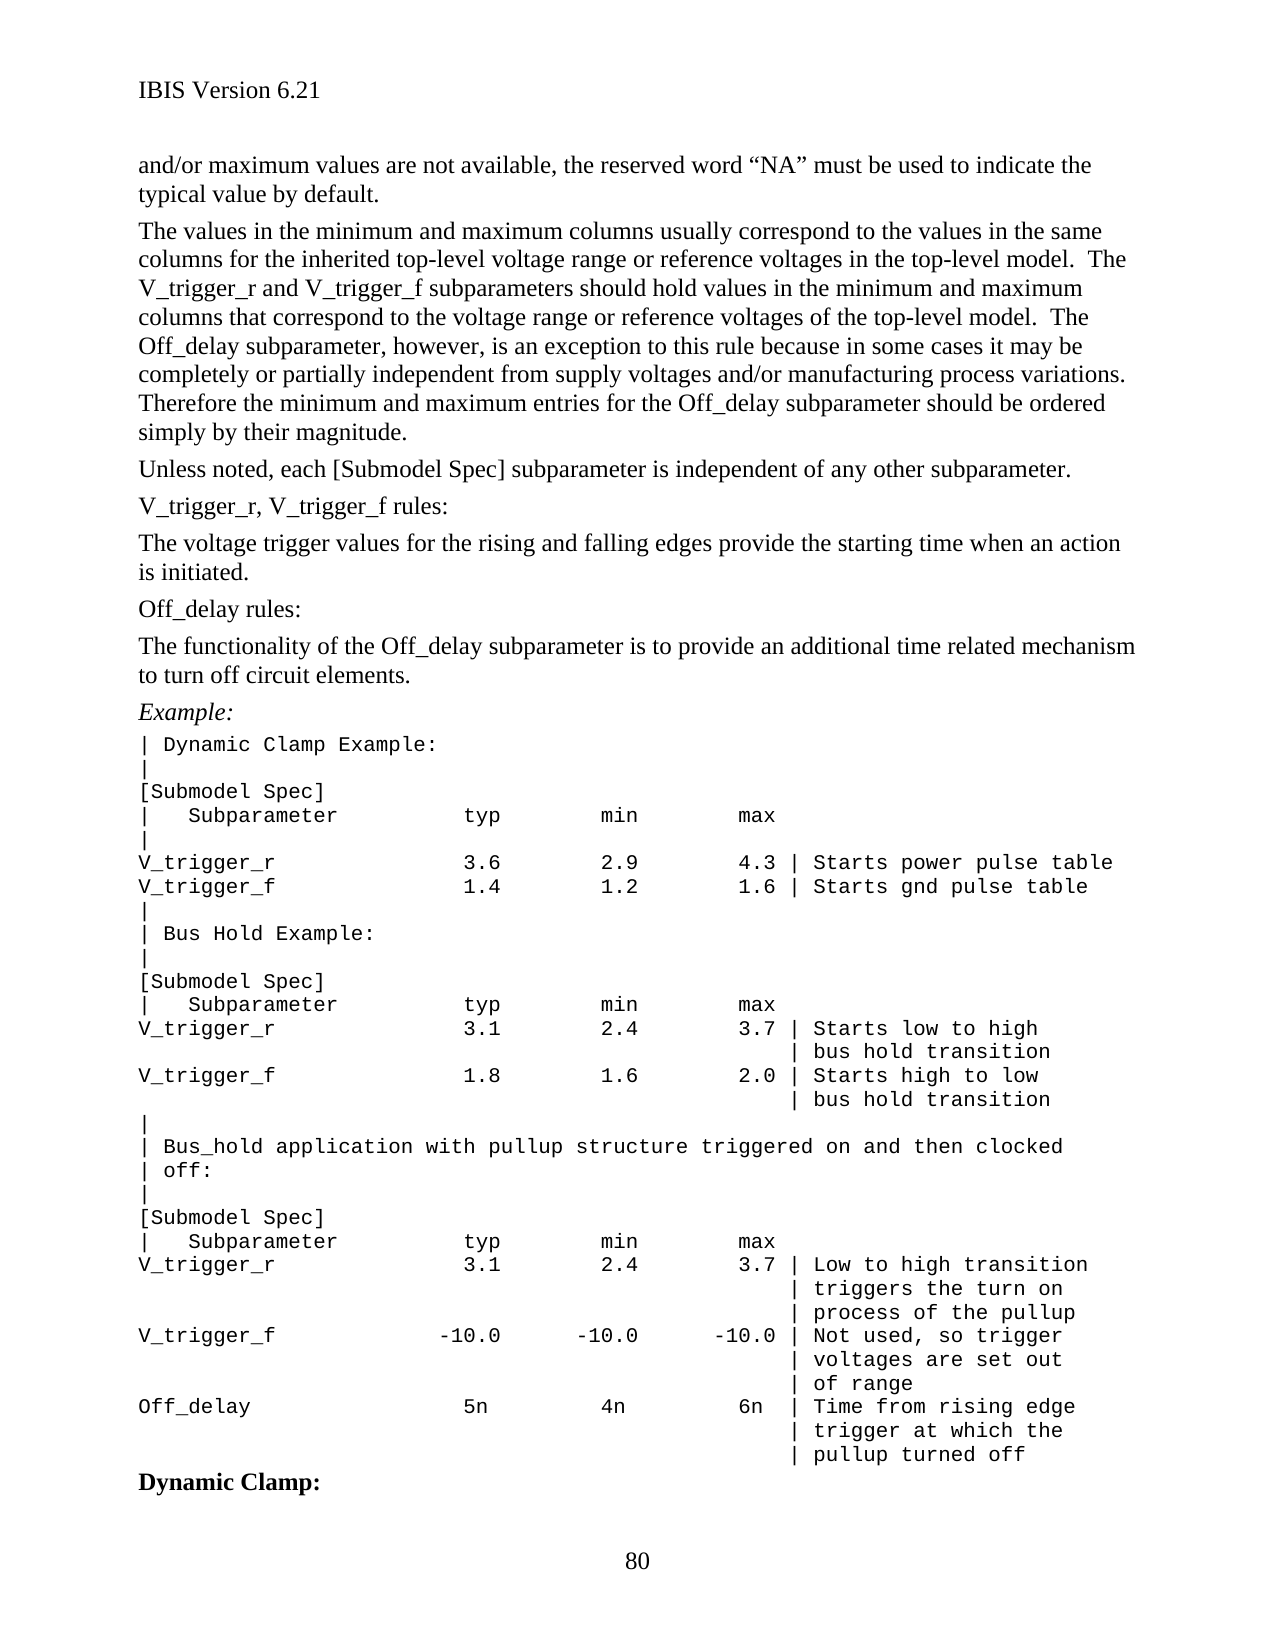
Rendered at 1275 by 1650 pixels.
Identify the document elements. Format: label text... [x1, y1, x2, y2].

text V_trigger_f 1.4 1.2 1.6 | Starts gnd pulse table [138, 876, 1137, 900]
text Off_delay rules: [138, 594, 1137, 623]
text | Subparameter typ min max [138, 805, 1137, 829]
text [Submodel Spec] [138, 1207, 1137, 1231]
text | pullup turned off [138, 1443, 1137, 1467]
text | of range [138, 1373, 1137, 1396]
text | process of the pullup [138, 1302, 1137, 1325]
text V_trigger_r 3.6 2.9 4.3 | Starts power pulse table [138, 852, 1137, 876]
text | trigger at which the [138, 1420, 1137, 1443]
text Off_delay 5n 4n 6n | Time from rising edge [138, 1396, 1137, 1420]
text | [138, 1112, 1137, 1136]
text | Subparameter typ min max [138, 994, 1137, 1018]
text | voltages are set out [138, 1349, 1137, 1373]
text | [138, 758, 1137, 781]
text | [138, 829, 1137, 852]
text The voltage trigger values for the rising and falling edges provide the starting time when an action is initiated. [138, 528, 1137, 586]
text V_trigger_r 3.1 2.4 3.7 | Starts low to high [138, 1018, 1137, 1042]
text Unless noted, each [Submodel Spec] subparameter is independent of any other subparameter. [138, 454, 1137, 483]
text | Bus_hold application with pullup structure triggered on and then clocked [138, 1136, 1137, 1160]
text | bus hold transition [138, 1042, 1137, 1065]
text | Dynamic Clamp Example: [138, 734, 1137, 758]
text V_trigger_r 3.1 2.4 3.7 | Low to high transition [138, 1254, 1137, 1278]
text V_trigger_r, V_trigger_f rules: [138, 491, 1137, 520]
text | off: [138, 1160, 1137, 1183]
text Example: [138, 697, 1137, 726]
text The values in the minimum and maximum columns usually correspond to the values in the same columns for the inherited top-level voltage range or reference voltages in the top-level model. The V_trigger_r and V_trigger_f subparameters should hold values in the minimum and maximum columns that correspond to the voltage range or reference voltages of the top-level model. The Off_delay subparameter, however, is an exception to this rule because in some cases it may be completely or partially independent from supply voltages and/or manufacturing process variations. Therefore the minimum and maximum entries for the Off_delay subparameter should be ordered simply by their magnitude. [138, 216, 1137, 446]
text V_trigger_f -10.0 -10.0 -10.0 | Not used, so trigger [138, 1325, 1137, 1349]
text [138, 150, 1137, 207]
text | triggers the turn on [138, 1278, 1137, 1302]
text | bus hold transition [138, 1089, 1137, 1112]
text | Subparameter typ min max [138, 1231, 1137, 1254]
text | [138, 900, 1137, 923]
text The functionality of the Off_delay subparameter is to provide an additional time related mechanism to turn off circuit elements. [138, 631, 1137, 689]
text | Bus Hold Example: [138, 923, 1137, 947]
text [Submodel Spec] [138, 781, 1137, 805]
subtitle Dynamic Clamp: [138, 1467, 1137, 1496]
text | [138, 1183, 1137, 1207]
text | [138, 947, 1137, 971]
text [Submodel Spec] [138, 971, 1137, 994]
text V_trigger_f 1.8 1.6 2.0 | Starts high to low [138, 1065, 1137, 1089]
